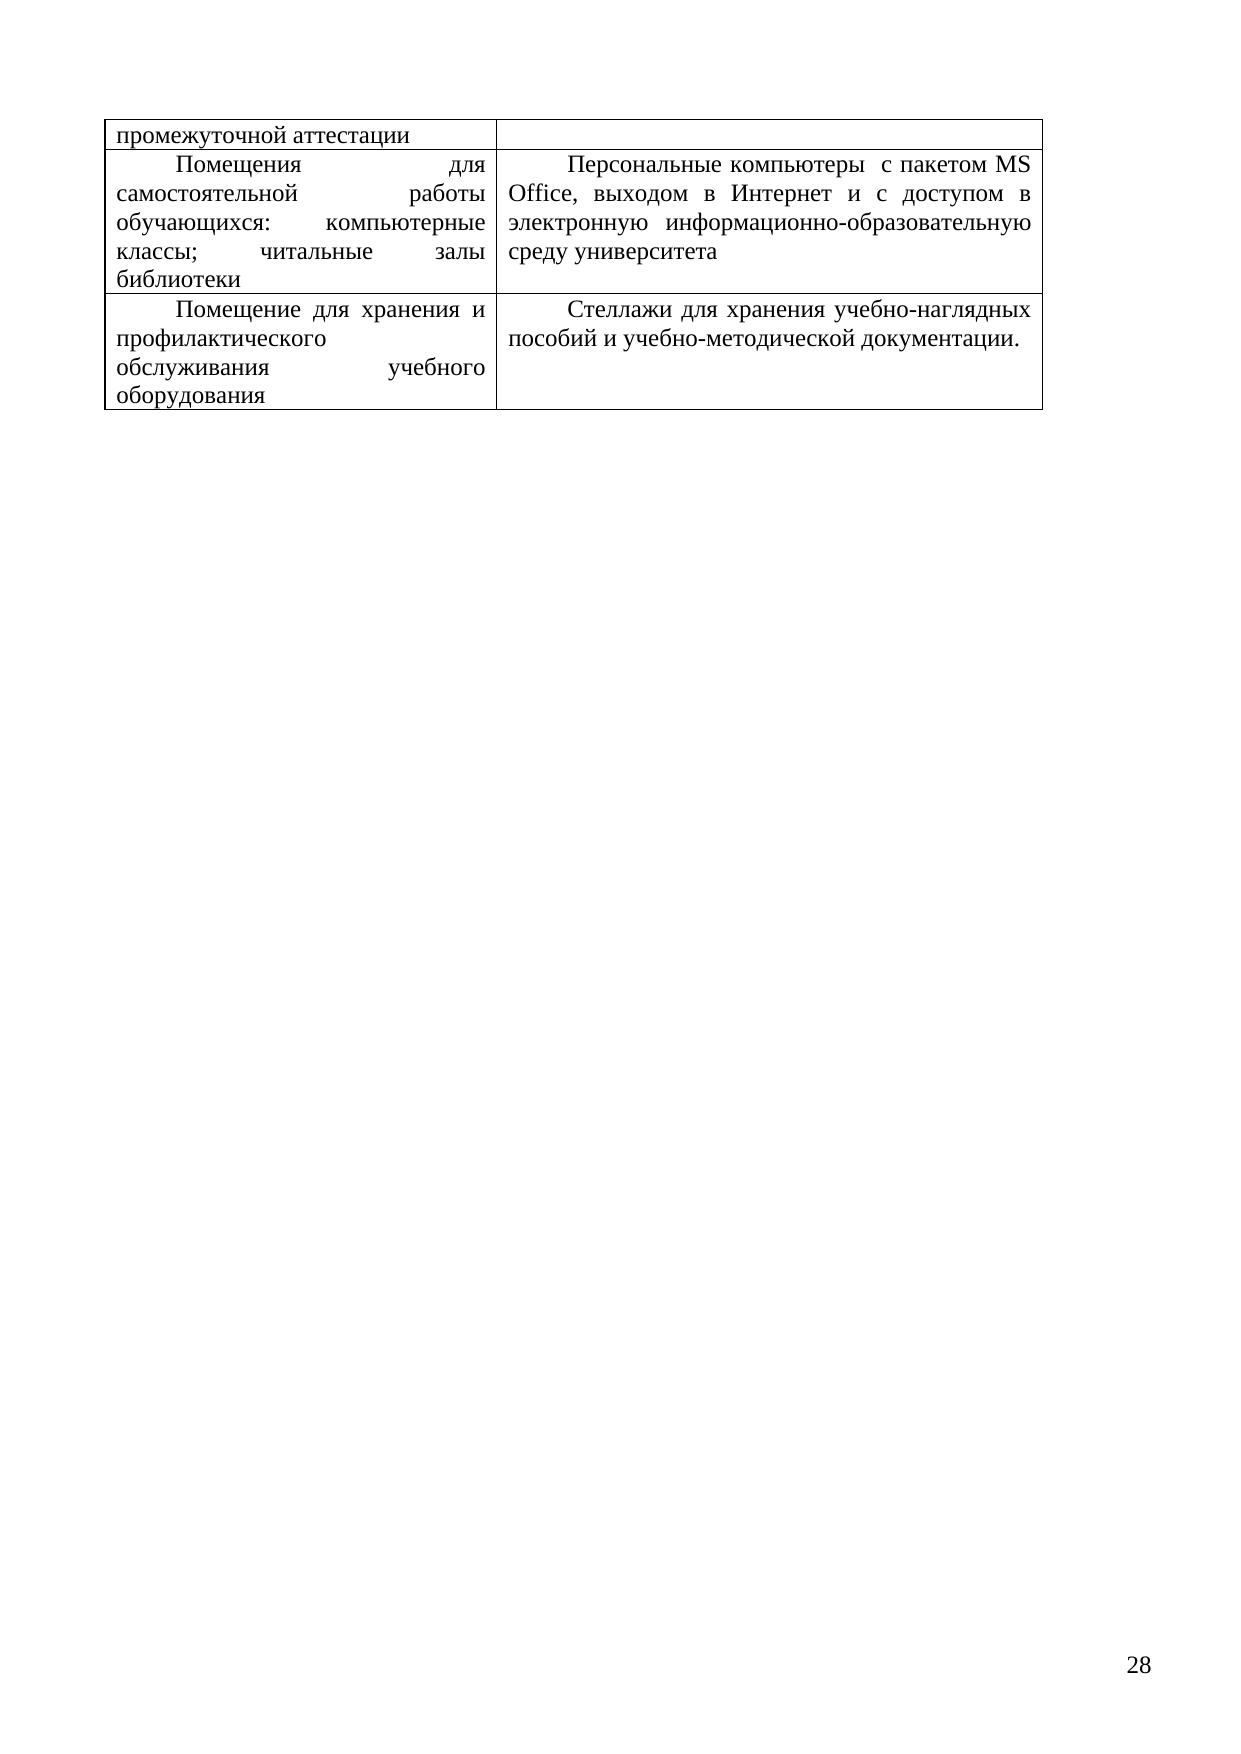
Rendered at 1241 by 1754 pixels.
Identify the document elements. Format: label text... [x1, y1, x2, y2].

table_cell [497, 120, 1042, 148]
table_cell Помещение для хранения и профилактического обслуживания учебного оборудования [106, 294, 496, 409]
table_cell Помещения для самостоятельной работы обучающихся: компьютерные классы; читальные залы библиотеки [106, 150, 496, 293]
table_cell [106, 120, 496, 148]
table_cell Персональные компьютеры с пакетом MS Office, выходом в Интернет и с доступом в электронную информационно-образовательную среду университета [497, 150, 1042, 293]
table_cell Стеллажи для хранения учебно-наглядных пособий и учебно-методической документации. [497, 294, 1042, 409]
